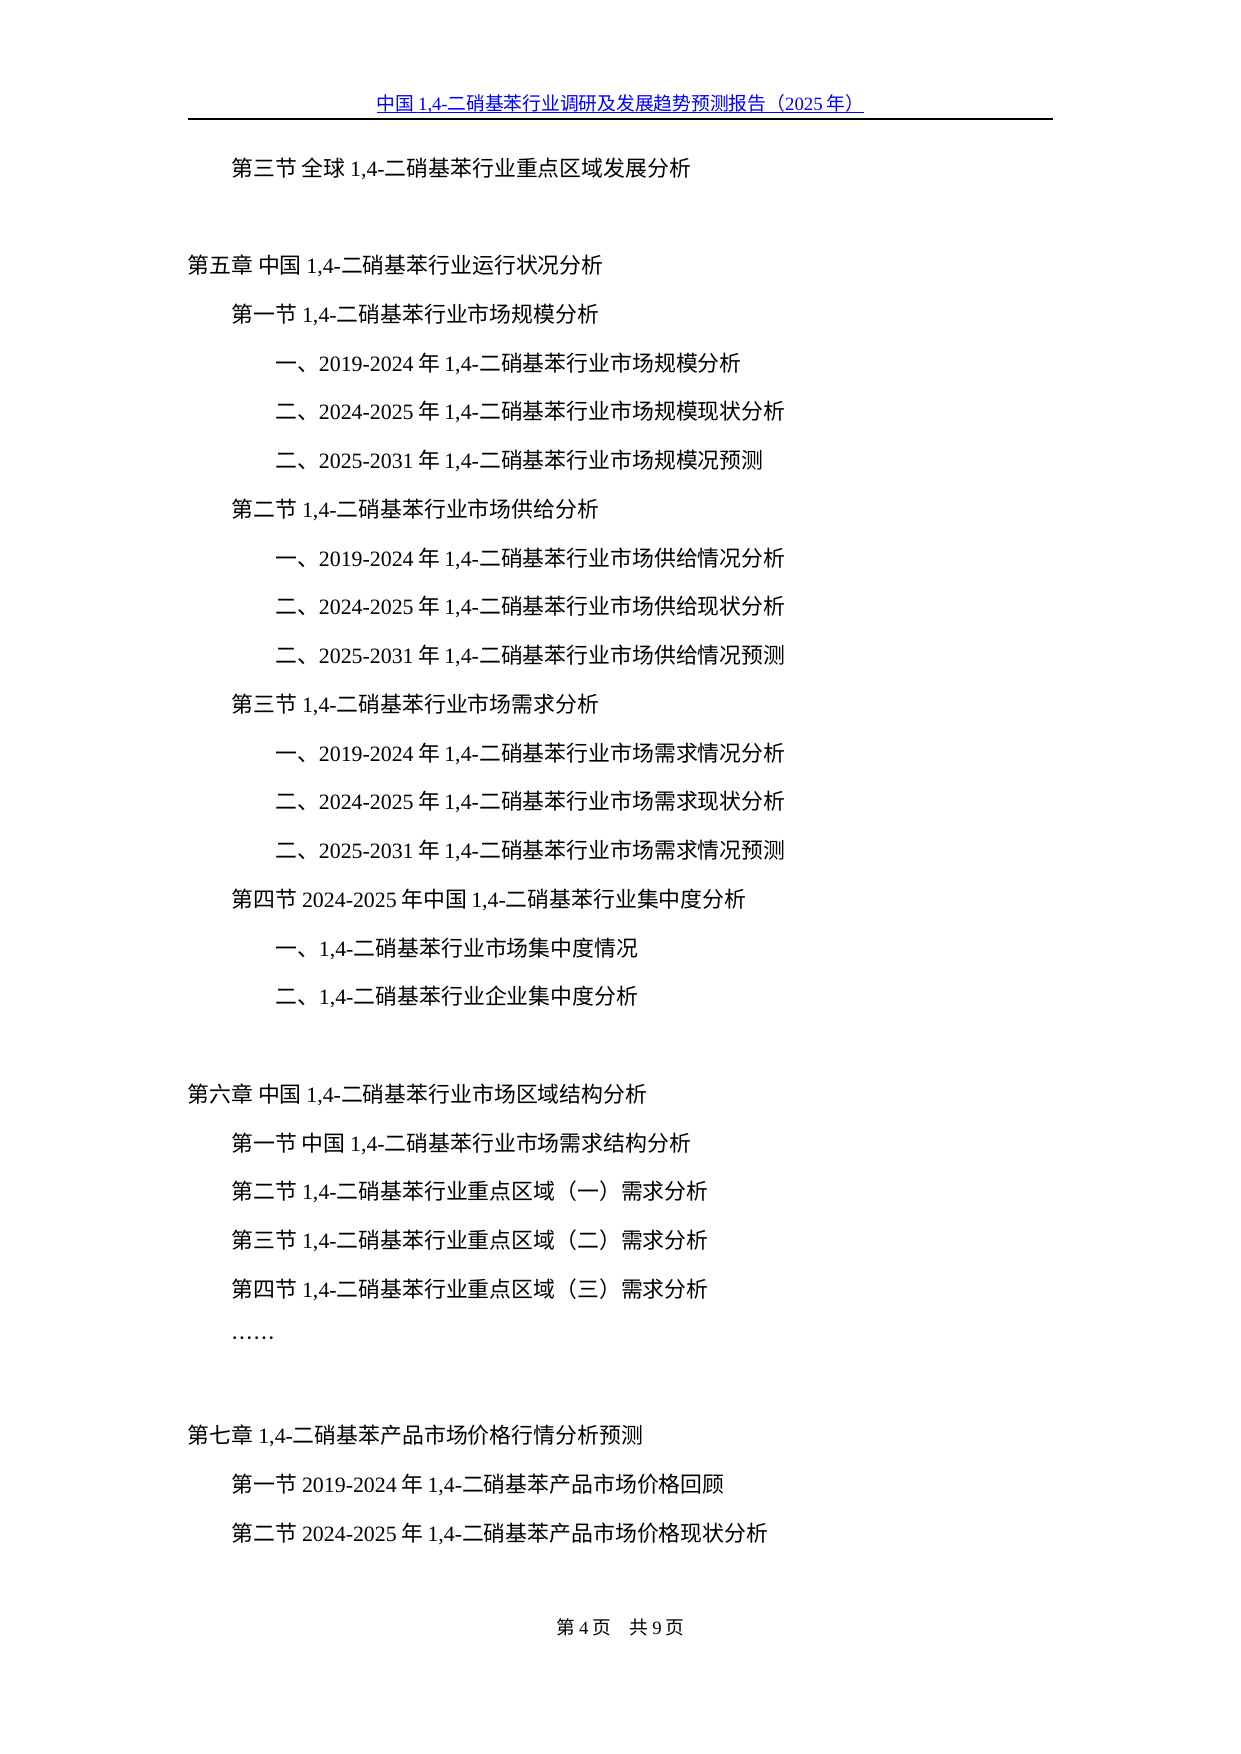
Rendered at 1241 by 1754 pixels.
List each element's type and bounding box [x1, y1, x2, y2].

text [187, 150, 1053, 1548]
